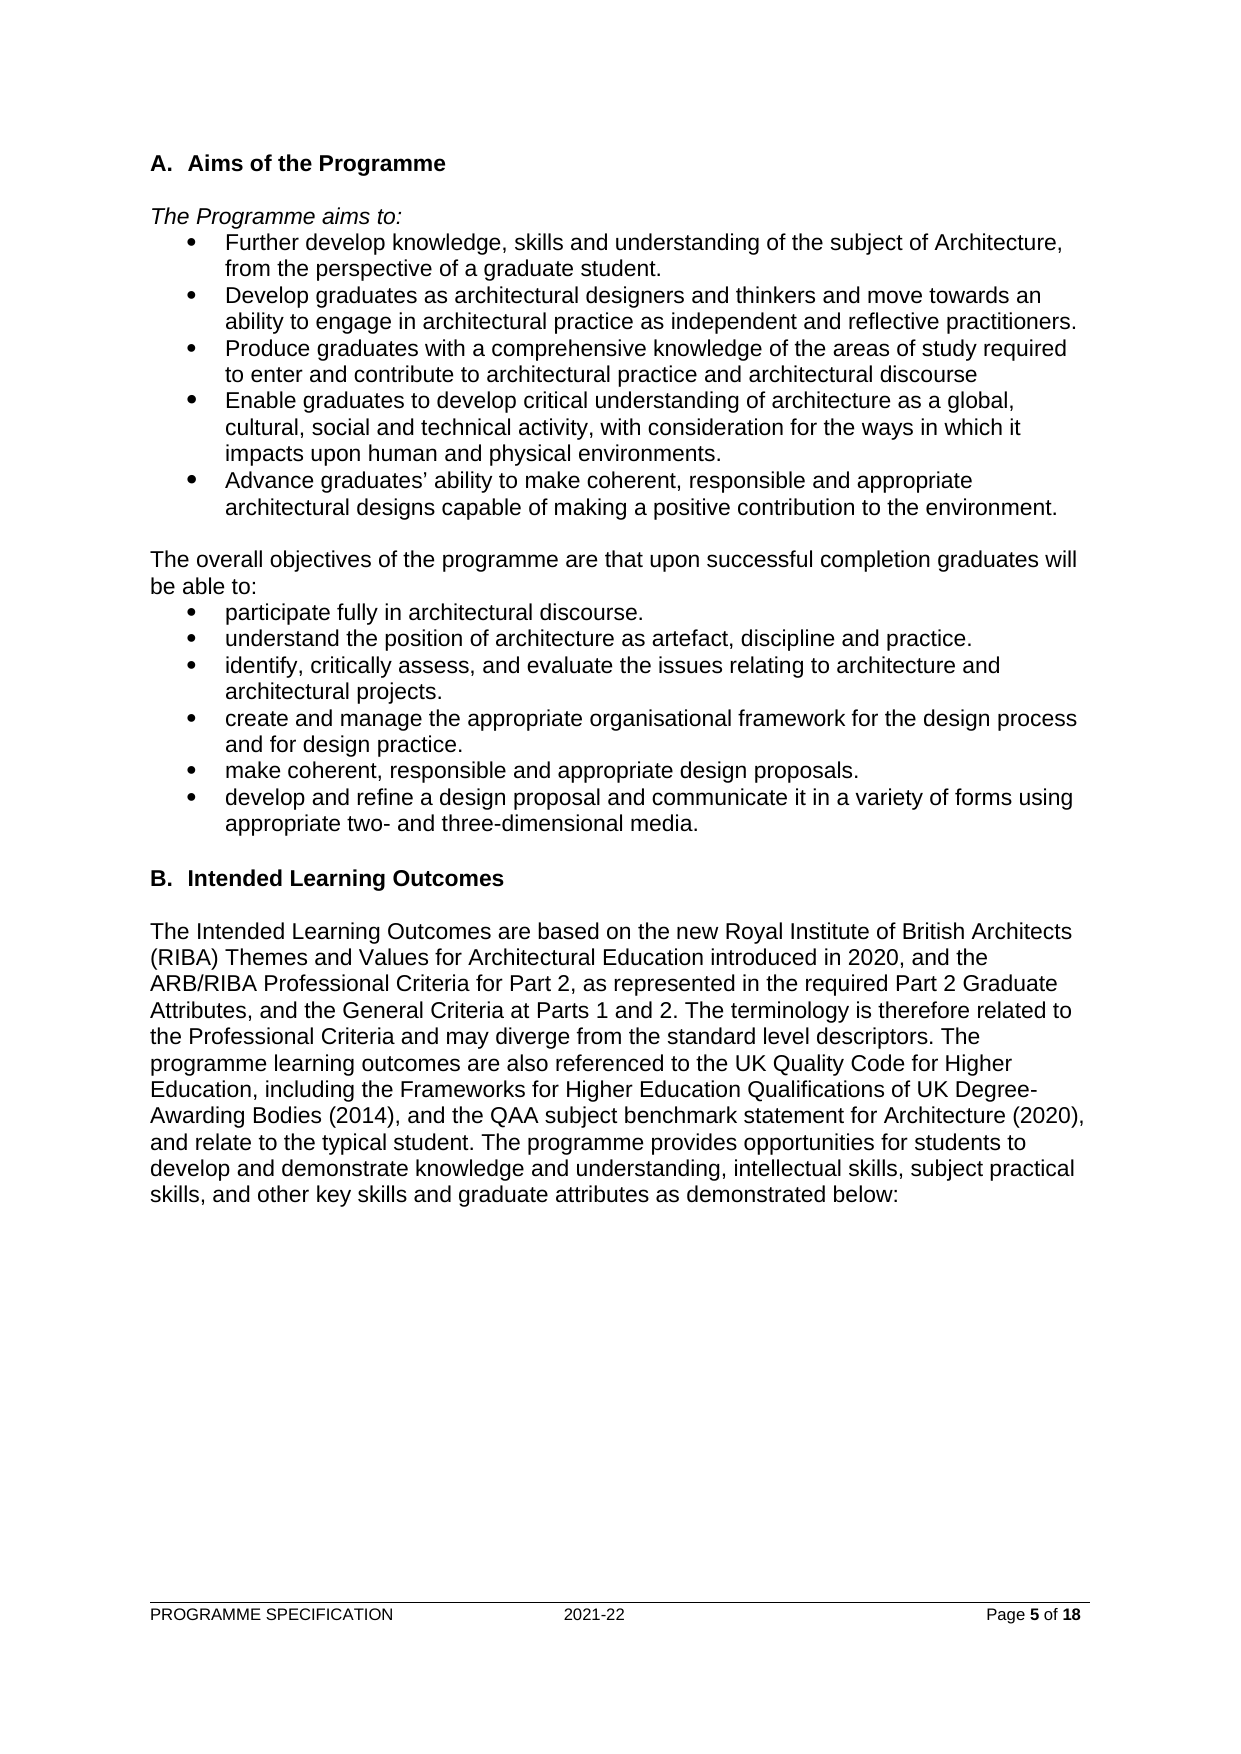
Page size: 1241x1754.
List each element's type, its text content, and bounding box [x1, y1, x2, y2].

list develop and refine a design proposal and communicate it in a variety of forms using appropriate two- and three-dimensional media. [187, 783, 1090, 836]
list Develop graduates as architectural designers and thinkers and move towards an ability to engage in architectural practice as independent and reflective practitioners. [187, 282, 1090, 334]
list participate fully in architectural discourse. [187, 599, 1090, 625]
list Further develop knowledge, skills and understanding of the subject of Architecture, from the perspective of a graduate student. [187, 229, 1090, 282]
list understand the position of architecture as artefact, discipline and practice. [187, 625, 1090, 652]
list Enable graduates to develop critical understanding of architecture as a global, cultural, social and technical activity, with consideration for the ways in which it impacts upon human and physical environments. [187, 387, 1090, 467]
list Aims of the Programme [150, 150, 1090, 176]
list Produce graduates with a comprehensive knowledge of the areas of study required to enter and contribute to architectural practice and architectural discourse [187, 334, 1090, 387]
list Intended Learning Outcomes [150, 865, 1090, 891]
list identify, critically assess, and evaluate the issues relating to architecture and architectural projects. [187, 652, 1090, 704]
list Advance graduates’ ability to make coherent, responsible and appropriate architectural designs capable of making a positive contribution to the environment. [187, 467, 1090, 520]
list create and manage the appropriate organisational framework for the design process and for design practice. [187, 704, 1090, 757]
text The Intended Learning Outcomes are based on the new Royal Institute of British Architects (RIBA) Themes and Values for Architectural Education introduced in 2020, and the ARB/RIBA Professional Criteria for Part 2, as represented in the required Part 2 Graduate Attributes, and the General Criteria at Parts 1 and 2. The terminology is therefore related to the Professional Criteria and may diverge from the standard level descriptors. The programme learning outcomes are also referenced to the UK Quality Code for Higher Education, including the Frameworks for Higher Education Qualifications of UK Degree-Awarding Bodies (2014), and the QAA subject benchmark statement for Architecture (2020), and relate to the typical student. The programme provides opportunities for students to develop and demonstrate knowledge and understanding, intellectual skills, subject practical skills, and other key skills and graduate attributes as demonstrated below: [150, 918, 1090, 1208]
list The Programme aims to: [150, 203, 1090, 229]
text The overall objectives of the programme are that upon successful completion graduates will be able to: [150, 546, 1090, 599]
list make coherent, responsible and appropriate design proposals. [187, 757, 1090, 783]
